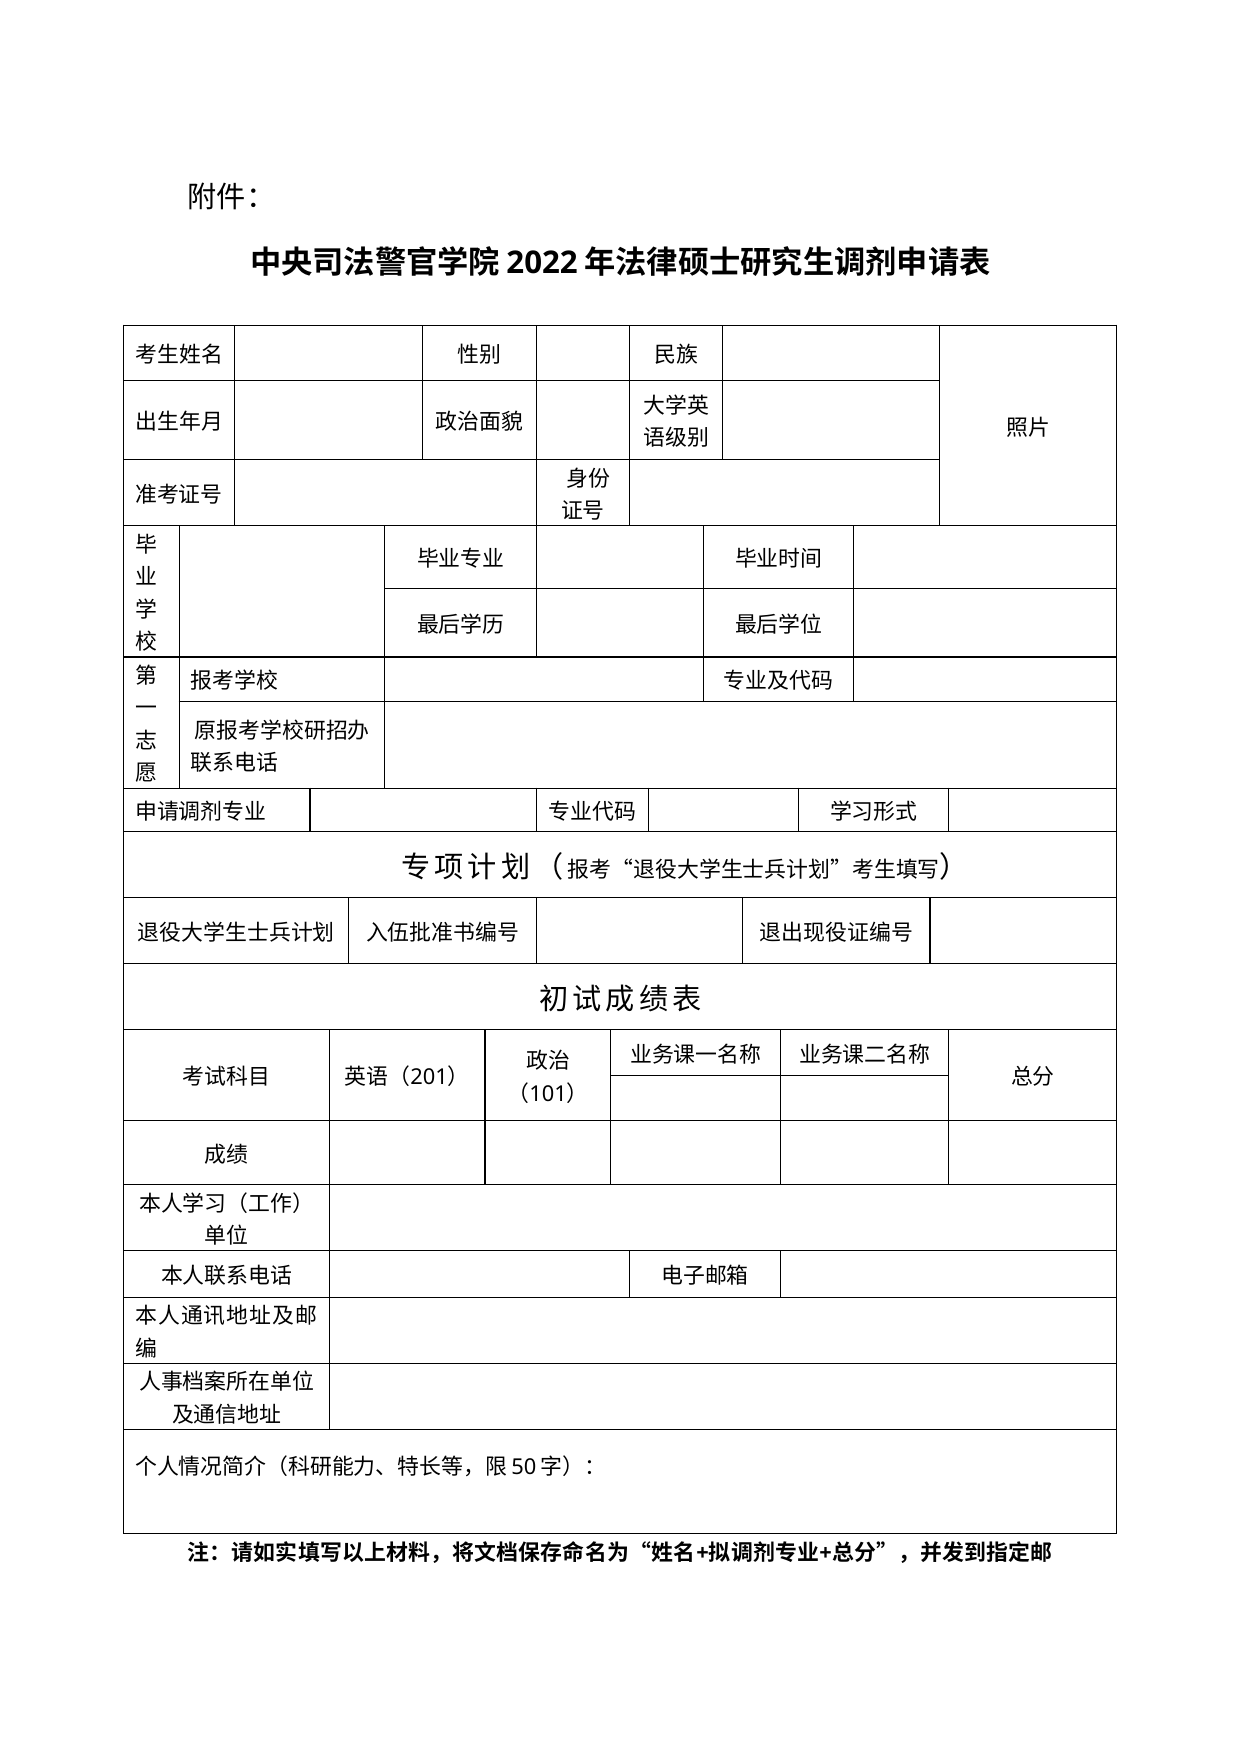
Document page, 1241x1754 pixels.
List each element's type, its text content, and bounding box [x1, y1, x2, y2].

table_cell 业务课二名称 [781, 1030, 948, 1075]
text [187, 1534, 1053, 1567]
table_cell 大学英语级别 [630, 381, 722, 459]
table_cell 第 一 志 愿 [124, 658, 179, 787]
table_cell [949, 789, 1116, 831]
table_cell 总分 [949, 1030, 1116, 1120]
table_cell [235, 381, 422, 459]
table_cell [537, 526, 703, 588]
table_cell 准考证号 [124, 460, 234, 525]
table_cell 个人情况简介（科研能力、特长等，限50字）： [124, 1430, 1116, 1533]
table_cell [611, 1076, 780, 1120]
table_cell 本人学习（工作）单位 [124, 1185, 329, 1250]
table_cell 毕业时间 [704, 526, 853, 588]
table_cell [330, 1185, 1116, 1250]
table_cell 原报考学校研招办 联系电话 [180, 702, 384, 787]
table_cell [385, 658, 703, 701]
table_cell [630, 460, 939, 525]
table_cell 退出现役证编号 [743, 898, 929, 963]
table_cell [649, 789, 798, 831]
text 附件： [187, 162, 1053, 227]
table_cell 申请调剂专业 [124, 789, 309, 831]
table_cell [235, 460, 536, 525]
table_cell [330, 1121, 484, 1184]
table_cell [854, 658, 1116, 701]
table_cell 毕业专业 [385, 526, 536, 588]
table_cell 学习形式 [799, 789, 948, 831]
table_cell 初试成绩表 [124, 964, 1116, 1029]
table_cell [931, 898, 1116, 963]
table_cell [311, 789, 536, 831]
table_cell [537, 589, 703, 656]
table_cell [330, 1364, 1116, 1429]
table_cell [781, 1121, 948, 1184]
table_cell [330, 1251, 629, 1297]
table_cell 专项计划（报考“退役大学生士兵计划”考生填写） [124, 832, 1116, 897]
table_cell 政治面貌 [423, 381, 536, 459]
table_cell [537, 381, 629, 459]
table_cell 退役大学生士兵计划 [124, 898, 348, 963]
table_cell 毕业 学校 [124, 526, 179, 656]
table_cell 政治（101） [486, 1030, 610, 1120]
table_cell [385, 702, 1116, 787]
table_cell [949, 1121, 1116, 1184]
table_cell 专业代码 [537, 789, 648, 831]
table_cell [854, 589, 1116, 656]
table_header [723, 326, 939, 380]
table_header 民族 [630, 326, 722, 380]
table_cell 身份证号 [537, 460, 629, 525]
table_cell 最后学历 [385, 589, 536, 656]
table_cell 入伍批准书编号 [349, 898, 536, 963]
table_cell [781, 1251, 1116, 1297]
table_cell 考试科目 [124, 1030, 329, 1120]
table_header 性别 [423, 326, 536, 380]
table_cell [330, 1298, 1116, 1363]
table_cell [611, 1121, 780, 1184]
table_cell 专业及代码 [704, 658, 853, 701]
table_cell [537, 898, 742, 963]
table_header 考生姓名 [124, 326, 234, 380]
table_cell [854, 526, 1116, 588]
table_cell 本人联系电话 [124, 1251, 329, 1297]
table_cell [723, 381, 939, 459]
table_cell 电子邮箱 [630, 1251, 780, 1297]
table_cell [781, 1076, 948, 1120]
table_cell 人事档案所在单位及通信地址 [124, 1364, 329, 1429]
table_cell 最后学位 [704, 589, 853, 656]
table_cell 报考学校 [180, 658, 384, 701]
table_cell [180, 526, 384, 656]
table_header [235, 326, 422, 380]
table_cell 成绩 [124, 1121, 329, 1184]
table_cell [486, 1121, 610, 1184]
table_header 照片 [940, 326, 1116, 525]
table_cell 出生年月 [124, 381, 234, 459]
table_cell 英语（201） [330, 1030, 484, 1120]
table_cell 业务课一名称 [611, 1030, 780, 1075]
text 中央司法警官学院2022年法律硕士研究生调剂申请表 [187, 227, 1053, 292]
table_header [537, 326, 629, 380]
table_cell 本人通讯地址及邮编 [124, 1298, 329, 1363]
